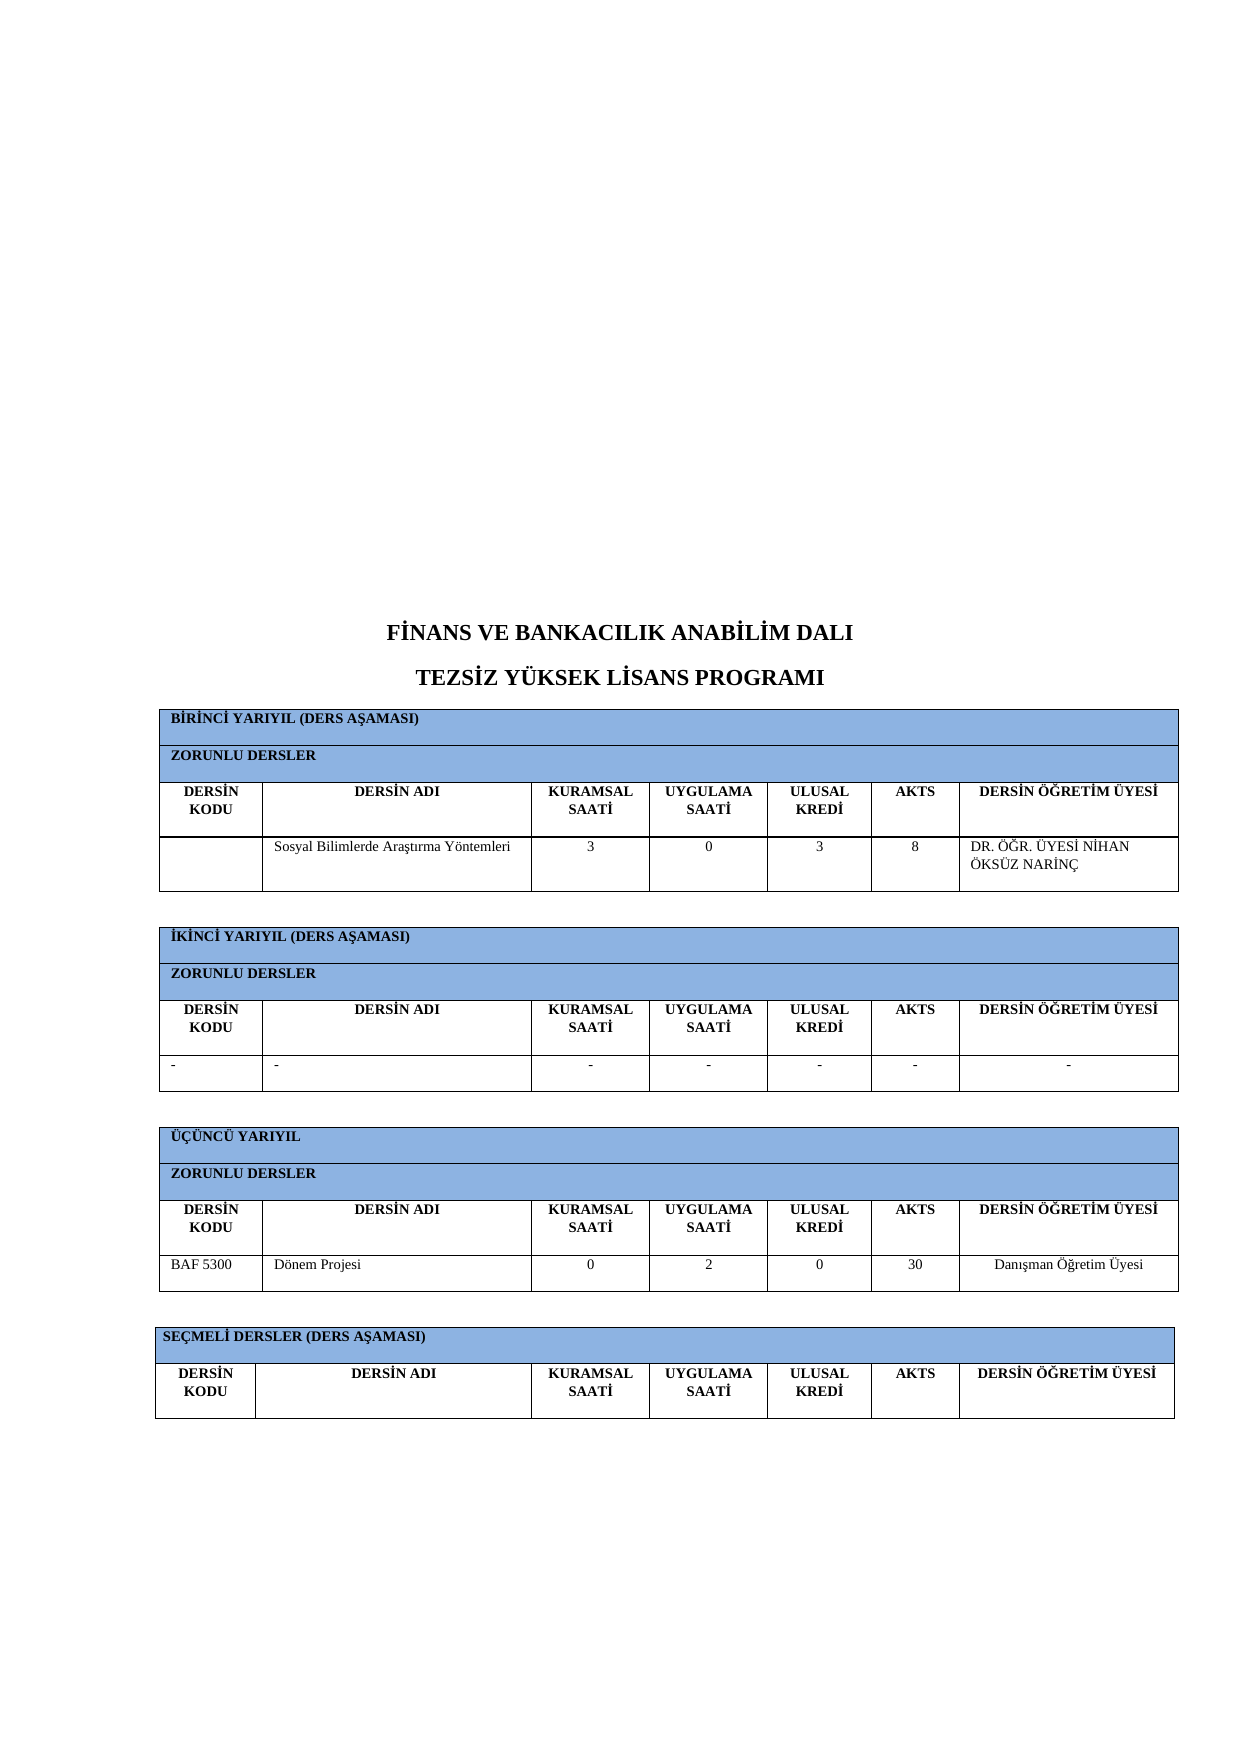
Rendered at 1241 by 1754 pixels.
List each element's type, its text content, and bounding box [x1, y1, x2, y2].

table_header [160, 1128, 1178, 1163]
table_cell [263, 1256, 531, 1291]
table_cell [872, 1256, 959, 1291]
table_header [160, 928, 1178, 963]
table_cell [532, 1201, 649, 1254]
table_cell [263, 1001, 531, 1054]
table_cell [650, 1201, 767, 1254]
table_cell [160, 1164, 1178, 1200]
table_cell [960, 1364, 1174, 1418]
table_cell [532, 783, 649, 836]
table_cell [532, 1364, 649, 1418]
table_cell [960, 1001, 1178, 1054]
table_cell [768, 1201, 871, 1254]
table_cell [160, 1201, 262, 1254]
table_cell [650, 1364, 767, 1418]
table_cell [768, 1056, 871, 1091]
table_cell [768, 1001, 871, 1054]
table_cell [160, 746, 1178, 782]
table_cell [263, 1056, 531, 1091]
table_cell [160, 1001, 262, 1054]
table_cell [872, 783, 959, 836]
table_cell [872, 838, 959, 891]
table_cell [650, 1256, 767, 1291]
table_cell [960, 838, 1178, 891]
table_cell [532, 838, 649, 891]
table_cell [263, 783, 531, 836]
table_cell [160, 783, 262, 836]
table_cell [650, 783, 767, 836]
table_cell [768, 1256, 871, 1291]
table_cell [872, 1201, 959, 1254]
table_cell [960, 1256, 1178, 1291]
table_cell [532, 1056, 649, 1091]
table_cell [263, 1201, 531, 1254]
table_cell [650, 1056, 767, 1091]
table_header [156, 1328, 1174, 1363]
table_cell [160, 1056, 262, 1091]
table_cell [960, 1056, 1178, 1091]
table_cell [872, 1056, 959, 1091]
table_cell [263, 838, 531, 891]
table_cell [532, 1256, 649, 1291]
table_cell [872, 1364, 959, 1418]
text FİNANS VE BANKACILIK ANABİLİM DALI [148, 618, 1093, 645]
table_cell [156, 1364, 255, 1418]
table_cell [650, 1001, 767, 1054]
text TEZSİZ YÜKSEK LİSANS PROGRAMI [148, 664, 1093, 690]
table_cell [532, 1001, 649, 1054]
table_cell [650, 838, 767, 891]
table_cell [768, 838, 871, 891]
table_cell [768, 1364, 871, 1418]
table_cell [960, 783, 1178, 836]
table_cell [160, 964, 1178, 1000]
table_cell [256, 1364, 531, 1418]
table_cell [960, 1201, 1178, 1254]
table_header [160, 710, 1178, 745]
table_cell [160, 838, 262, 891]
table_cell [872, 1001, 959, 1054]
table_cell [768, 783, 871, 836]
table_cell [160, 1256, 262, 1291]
